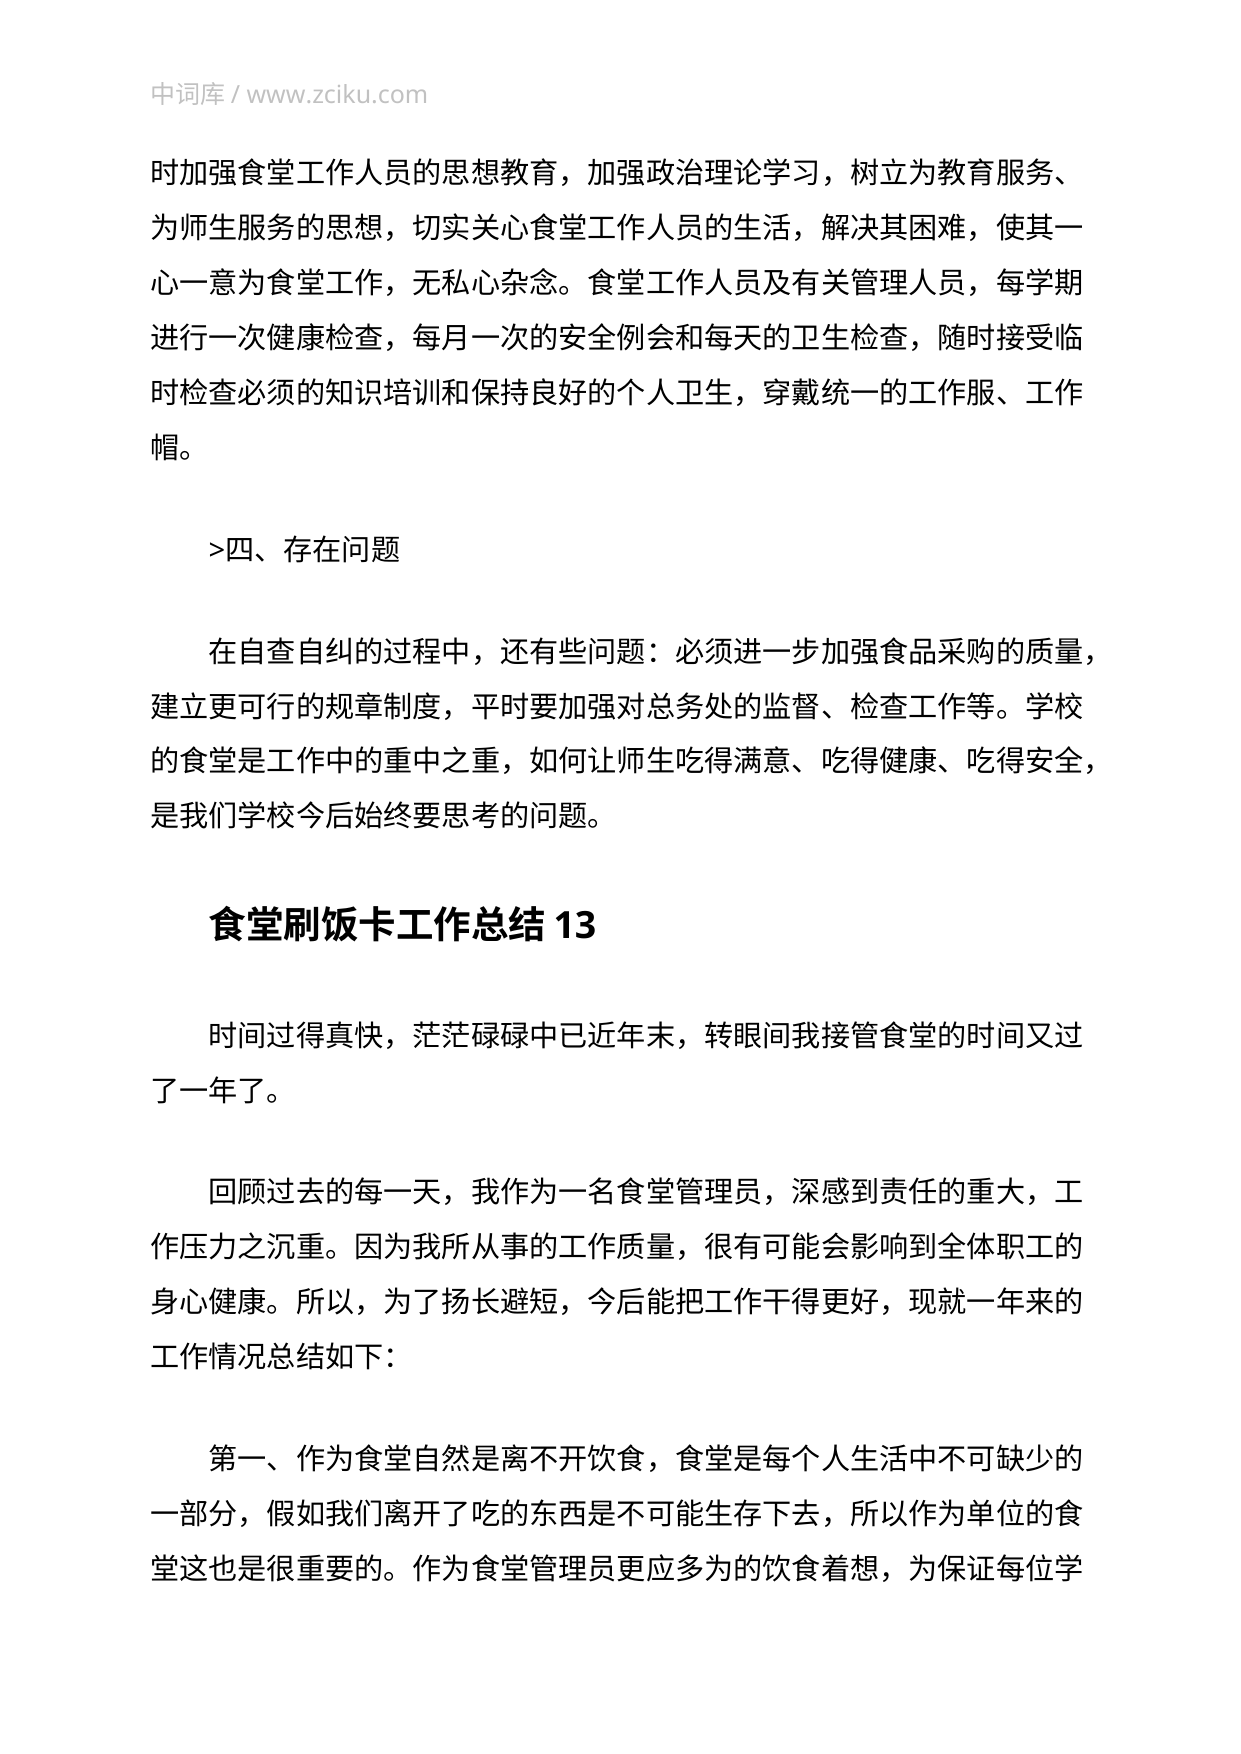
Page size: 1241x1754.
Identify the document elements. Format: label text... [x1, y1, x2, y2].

text 在自查自纠的过程中，还有些问题：必须进一步加强食品采购的质量，建立更可行的规章制度，平时要加强对总务处的监督、检查工作等。学校的食堂是工作中的重中之重，如何让师生吃得满意、吃得健康、吃得安全，是我们学校今后始终要思考的问题。 [150, 628, 1090, 835]
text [150, 1435, 1090, 1587]
text 食堂刷饭卡工作总结13 [150, 895, 1090, 949]
text >四、存在问题 [150, 526, 1090, 569]
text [150, 150, 1090, 467]
text 回顾过去的每一天，我作为一名食堂管理员，深感到责任的重大，工作压力之沉重。因为我所从事的工作质量，很有可能会影响到全体职工的身心健康。所以，为了扬长避短，今后能把工作干得更好，现就一年来的工作情况总结如下： [150, 1169, 1090, 1376]
text 时间过得真快，茫茫碌碌中已近年末，转眼间我接管食堂的时间又过了一年了。 [150, 1012, 1090, 1109]
